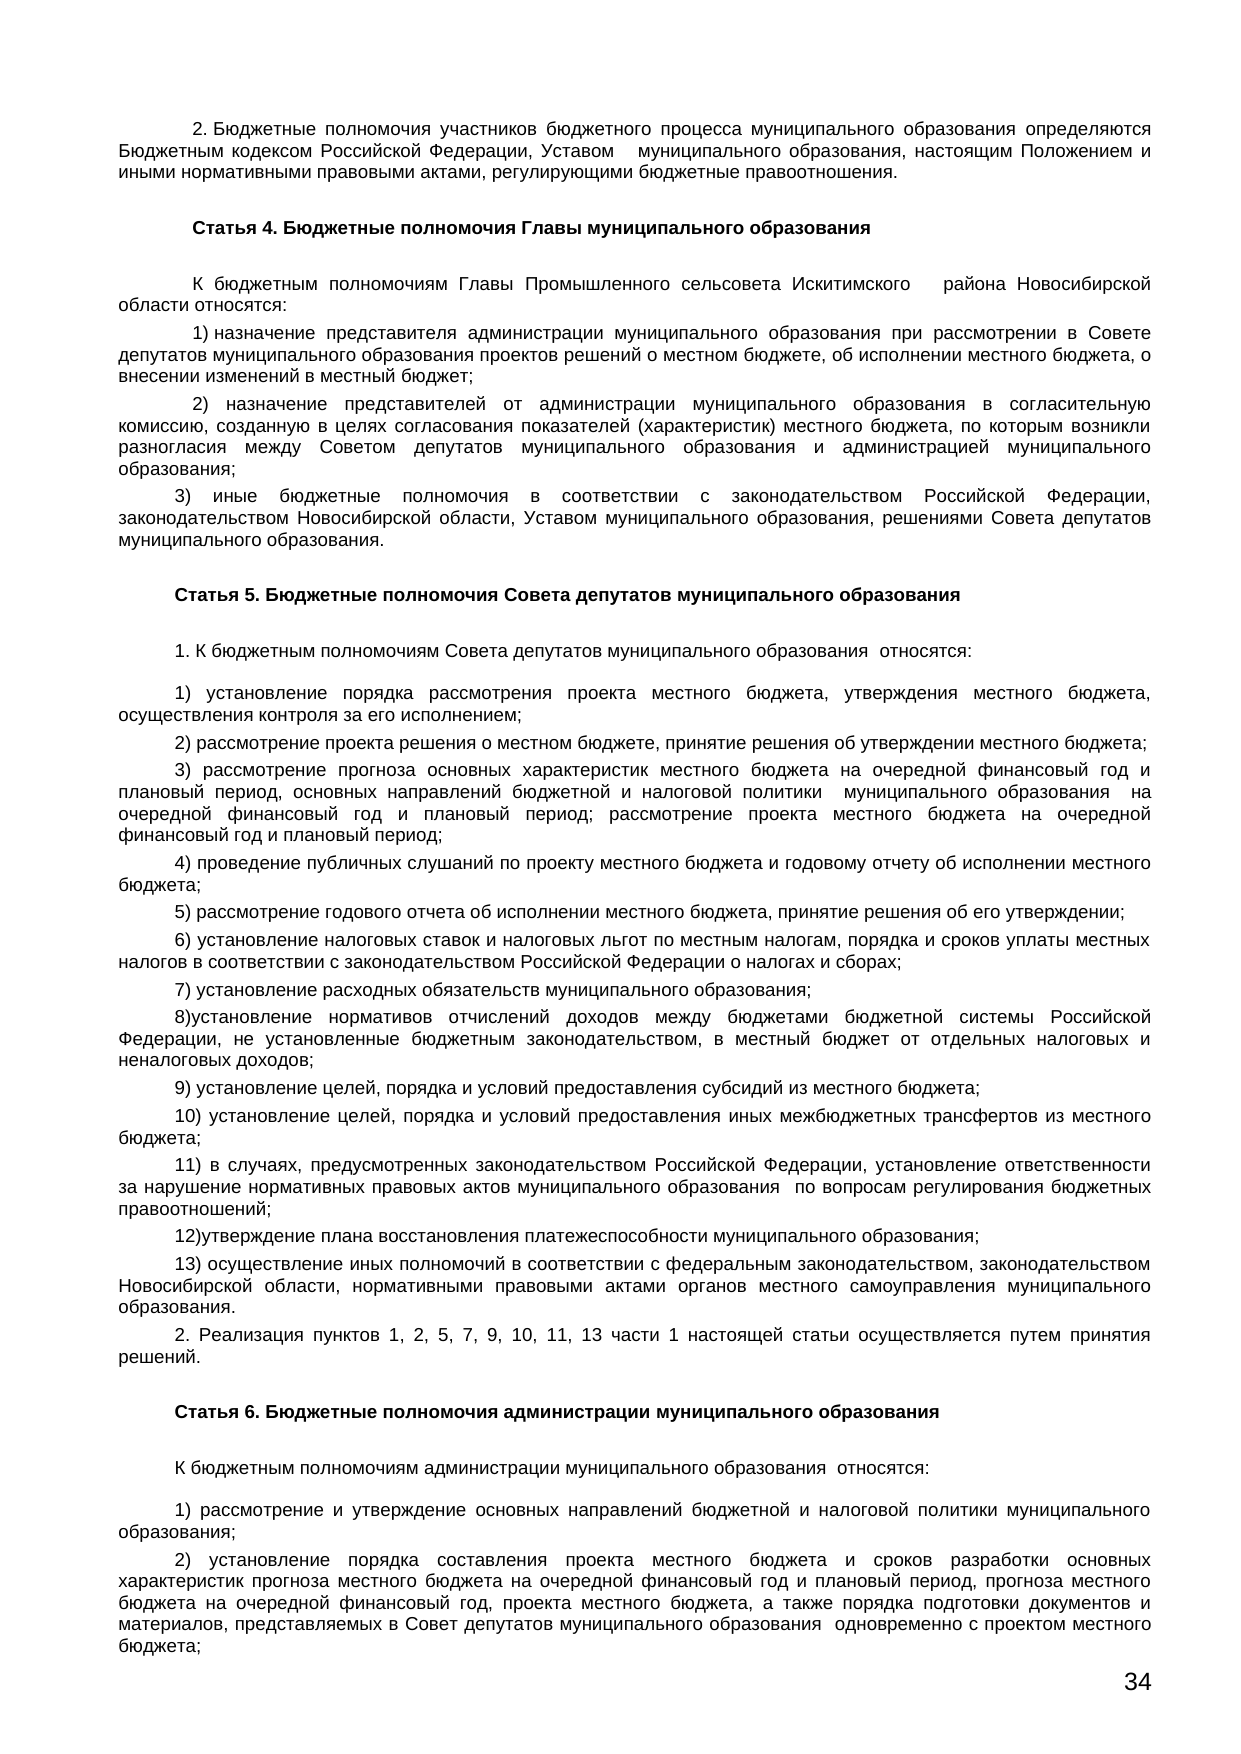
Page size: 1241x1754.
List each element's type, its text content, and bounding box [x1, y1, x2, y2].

text 7) установление расходных обязательств муниципального образования; [118, 978, 1152, 1000]
text 6) установление налоговых ставок и налоговых льгот по местным налогам, порядка и сроков уплаты местных налогов в соответствии с законодательством Российской Федерации о налогах и сборах; [118, 929, 1152, 972]
text 12)утверждение плана восстановления платежеспособности муниципального образования; [118, 1225, 1152, 1247]
text К бюджетным полномочиям администрации муниципального образования относятся: [118, 1457, 1152, 1478]
text Статья 4. Бюджетные полномочия Главы муниципального образования [118, 217, 1152, 238]
text 1. К бюджетным полномочиям Совета депутатов муниципального образования относятся: [118, 640, 1152, 661]
text 2. Реализация пунктов 1, 2, 5, 7, 9, 10, 11, 13 части 1 настоящей статьи осуществляется путем принятия решений. [118, 1324, 1152, 1367]
text 11) в случаях, предусмотренных законодательством Российской Федерации, установление ответственности за нарушение нормативных правовых актов муниципального образования по вопросам регулирования бюджетных правоотношений; [118, 1154, 1152, 1219]
text 9) установление целей, порядка и условий предоставления субсидий из местного бюджета; [118, 1077, 1152, 1099]
text 5) рассмотрение годового отчета об исполнении местного бюджета, принятие решения об его утверждении; [118, 901, 1152, 923]
text 1) рассмотрение и утверждение основных направлений бюджетной и налоговой политики муниципального образования; [118, 1499, 1152, 1542]
text 3) рассмотрение прогноза основных характеристик местного бюджета на очередной финансовый год и плановый период, основных направлений бюджетной и налоговой политики муниципального образования на очередной финансовый год и плановый период; рассмотрение проекта местного бюджета на очередной финансовый год и плановый период; [118, 759, 1152, 846]
text 2) установление порядка составления проекта местного бюджета и сроков разработки основных характеристик прогноза местного бюджета на очередной финансовый год и плановый период, прогноза местного бюджета на очередной финансовый год, проекта местного бюджета, а также порядка подготовки документов и материалов, представляемых в Совет депутатов муниципального образования одновременно с проектом местного бюджета; [118, 1548, 1152, 1656]
text 13) осуществление иных полномочий в соответствии с федеральным законодательством, законодательством Новосибирской области, нормативными правовыми актами органов местного самоуправления муниципального образования. [118, 1253, 1152, 1318]
text Статья 6. Бюджетные полномочия администрации муниципального образования [118, 1401, 1152, 1423]
text 2. Бюджетные полномочия участников бюджетного процесса муниципального образования определяются Бюджетным кодексом Российской Федерации, Уставом муниципального образования, настоящим Положением и иными нормативными правовыми актами, регулирующими бюджетные правоотношения. [118, 118, 1152, 183]
text 2) назначение представителей от администрации муниципального образования в согласительную комиссию, созданную в целях согласования показателей (характеристик) местного бюджета, по которым возникли разногласия между Советом депутатов муниципального образования и администрацией муниципального образования; [118, 393, 1152, 479]
text 1) назначение представителя администрации муниципального образования при рассмотрении в Совете депутатов муниципального образования проектов решений о местном бюджете, об исполнении местного бюджета, о внесении изменений в местный бюджет; [118, 322, 1152, 387]
text 2) рассмотрение проекта решения о местном бюджете, принятие решения об утверждении местного бюджета; [118, 731, 1152, 753]
text 4) проведение публичных слушаний по проекту местного бюджета и годовому отчету об исполнении местного бюджета; [118, 852, 1152, 895]
text 1) установление порядка рассмотрения проекта местного бюджета, утверждения местного бюджета, осуществления контроля за его исполнением; [118, 682, 1152, 725]
text 8)установление нормативов отчислений доходов между бюджетами бюджетной системы Российской Федерации, не установленные бюджетным законодательством, в местный бюджет от отдельных налоговых и неналоговых доходов; [118, 1006, 1152, 1071]
text К бюджетным полномочиям Главы Промышленного сельсовета Искитимского района Новосибирской области относятся: [118, 272, 1152, 316]
text 10) установление целей, порядка и условий предоставления иных межбюджетных трансфертов из местного бюджета; [118, 1105, 1152, 1148]
text Статья 5. Бюджетные полномочия Совета депутатов муниципального образования [118, 584, 1152, 606]
text 3) иные бюджетные полномочия в соответствии с законодательством Российской Федерации, законодательством Новосибирской области, Уставом муниципального образования, решениями Совета депутатов муниципального образования. [118, 485, 1152, 550]
